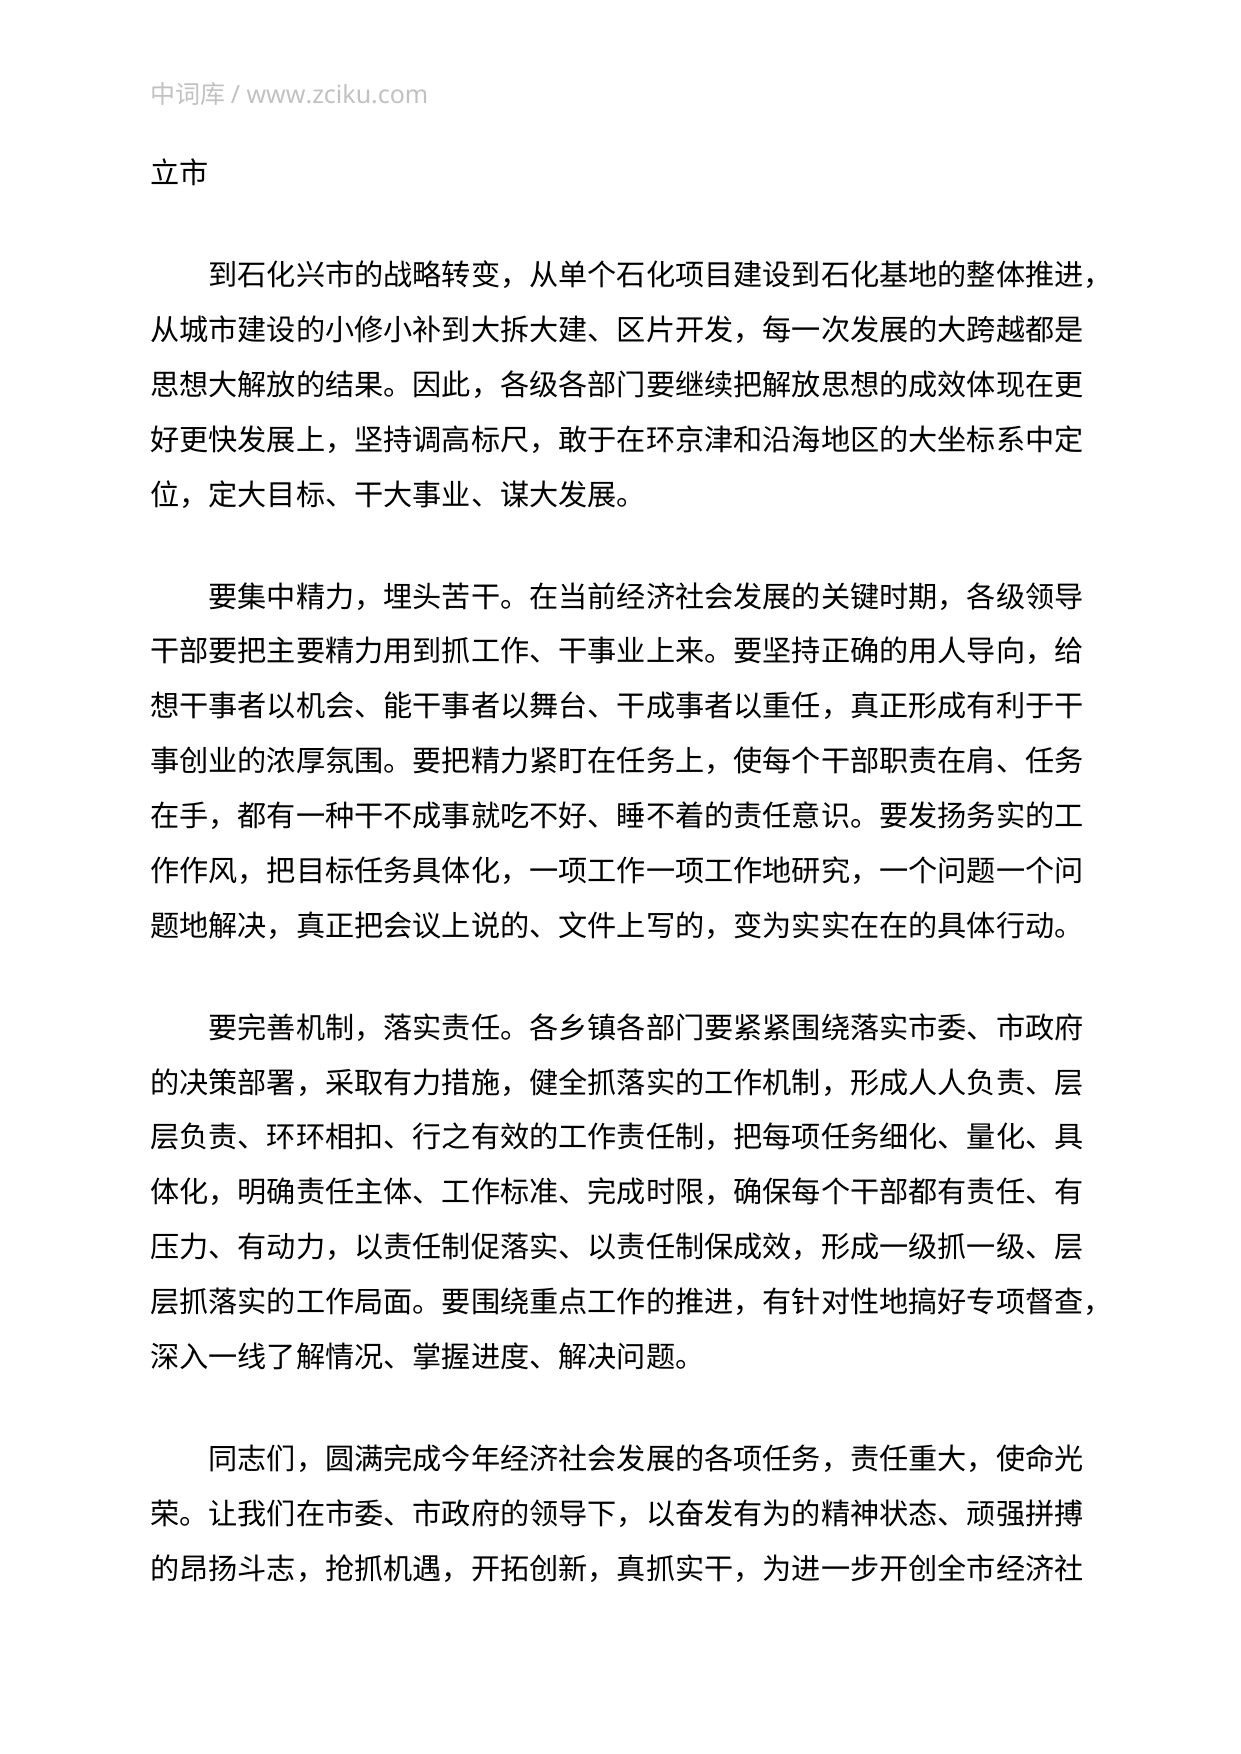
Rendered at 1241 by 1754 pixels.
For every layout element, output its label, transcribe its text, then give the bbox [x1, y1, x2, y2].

text 到石化兴市的战略转变，从单个石化项目建设到石化基地的整体推进，从城市建设的小修小补到大拆大建、区片开发，每一次发展的大跨越都是思想大解放的结果。因此，各级各部门要继续把解放思想的成效体现在更好更快发展上，坚持调高标尺，敢于在环京津和沿海地区的大坐标系中定位，定大目标、干大事业、谋大发展。 [150, 252, 1090, 514]
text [150, 1435, 1090, 1587]
text 要集中精力，埋头苦干。在当前经济社会发展的关键时期，各级领导干部要把主要精力用到抓工作、干事业上来。要坚持正确的用人导向，给想干事者以机会、能干事者以舞台、干成事者以重任，真正形成有利于干事创业的浓厚氛围。要把精力紧盯在任务上，使每个干部职责在肩、任务在手，都有一种干不成事就吃不好、睡不着的责任意识。要发扬务实的工作作风，把目标任务具体化，一项工作一项工作地研究，一个问题一个问题地解决，真正把会议上说的、文件上写的，变为实实在在的具体行动。 [150, 573, 1090, 945]
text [150, 150, 1090, 192]
text 要完善机制，落实责任。各乡镇各部门要紧紧围绕落实市委、市政府的决策部署，采取有力措施，健全抓落实的工作机制，形成人人负责、层层负责、环环相扣、行之有效的工作责任制，把每项任务细化、量化、具体化，明确责任主体、工作标准、完成时限，确保每个干部都有责任、有压力、有动力，以责任制促落实、以责任制保成效，形成一级抓一级、层层抓落实的工作局面。要围绕重点工作的推进，有针对性地搞好专项督查，深入一线了解情况、掌握进度、解决问题。 [150, 1004, 1090, 1376]
